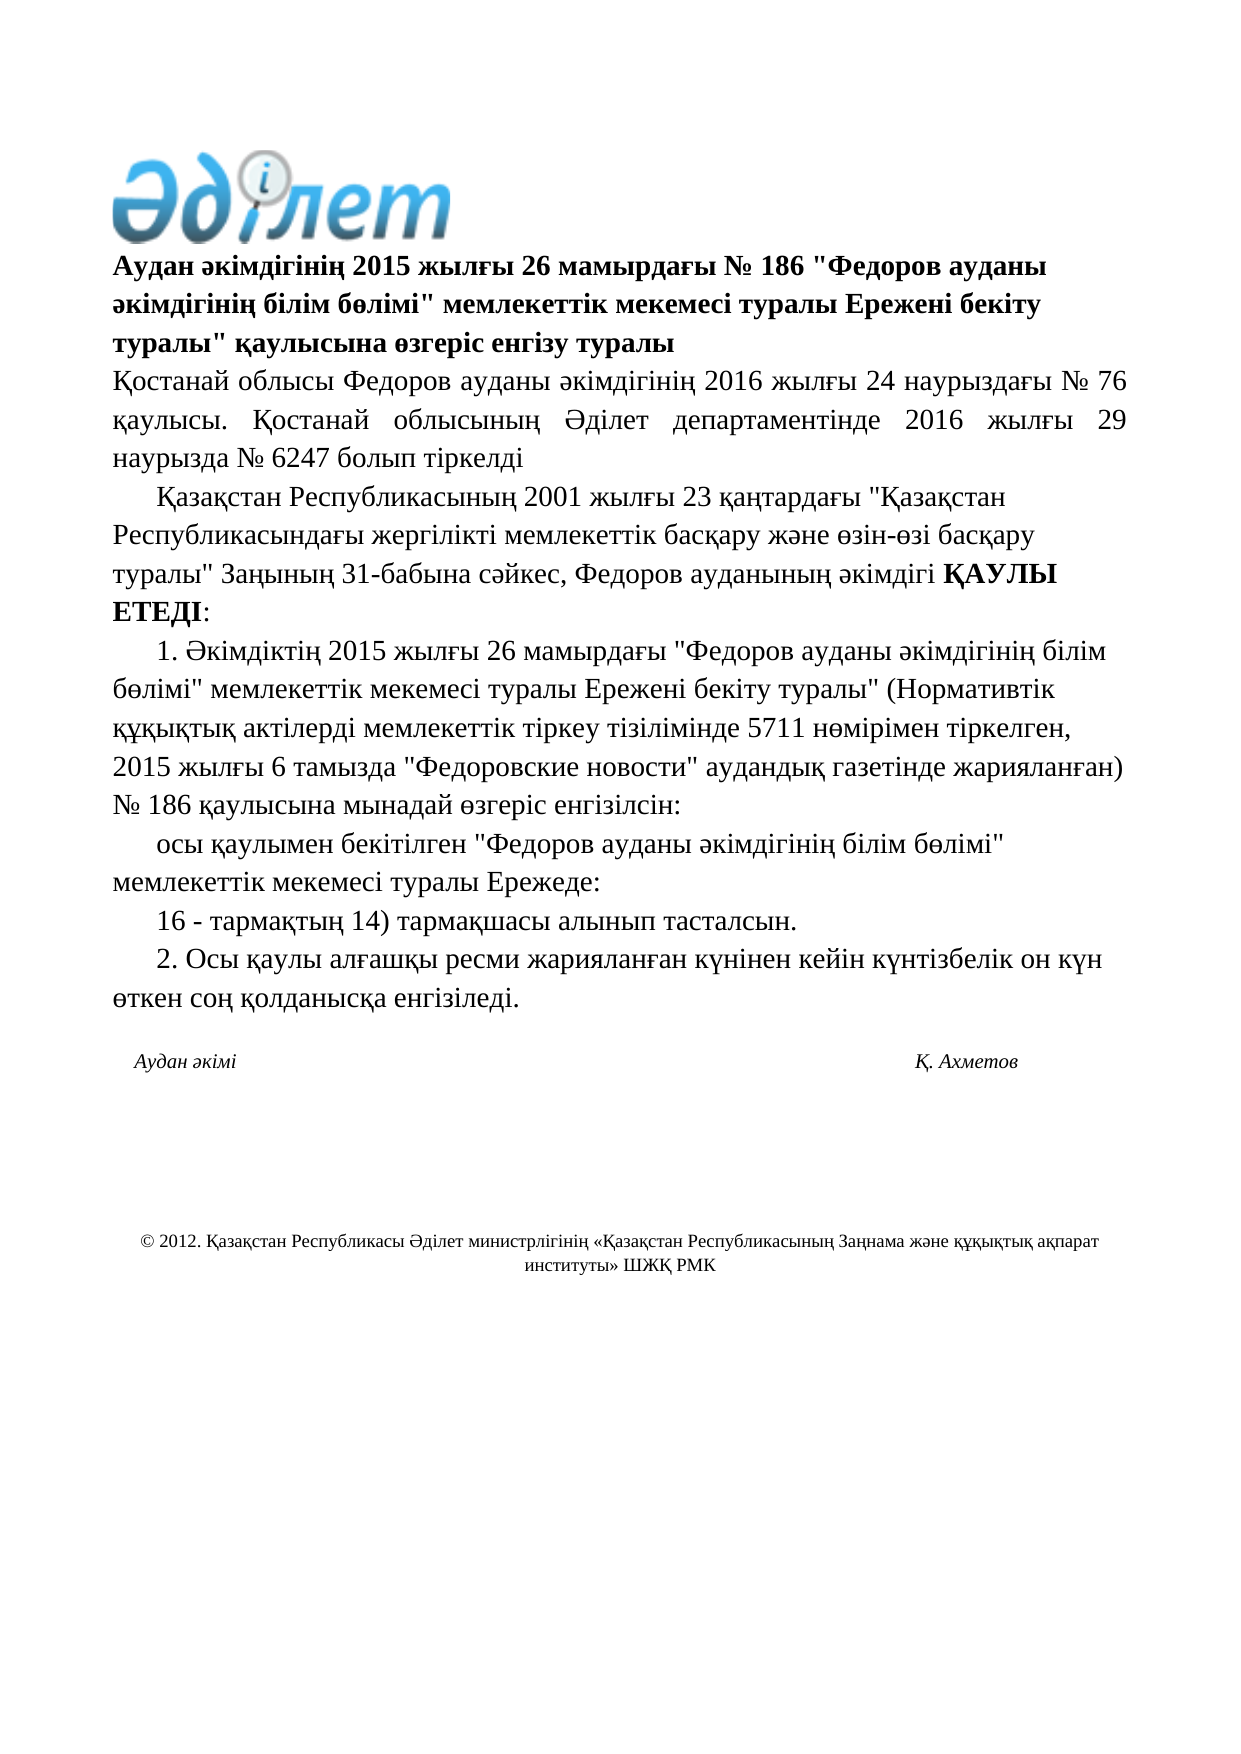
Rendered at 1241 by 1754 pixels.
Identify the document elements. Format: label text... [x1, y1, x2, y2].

text Аудан әкімдігінің 2015 жылғы 26 мамырдағы № 186 "Федоров ауданы әкімдігінің білім бөлімі" мемлекеттік мекемесі туралы Ережені бекіту туралы" қаулысына өзгеріс енгізу туралы [112, 248, 1128, 358]
text Қостанай облысы Федоров ауданы әкімдігінің 2016 жылғы 24 наурыздағы № 76 қаулысы. Қостанай облысының Әділет департаментінде 2016 жылғы 29 наурызда № 6247 болып тіркелді [112, 363, 1128, 474]
table_header Қ. Ахметов [913, 1048, 1240, 1078]
text © 2012. Қазақстан Республикасы Әділет министрлігінің «Қазақстан Республикасының Заңнама және құқықтық ақпарат институты» ШЖҚ РМК [112, 1229, 1128, 1276]
table_header Аудан әкімі [101, 1048, 913, 1078]
picture [112, 150, 451, 244]
text Қазақстан Республикасының 2001 жылғы 23 қаңтардағы "Қазақстан Республикасындағы жергілікті мемлекеттік басқару және өзін-өзі басқару туралы" Заңының 31-бабына сәйкес, Федоров ауданының әкімдігі ҚАУЛЫ ЕТЕДІ: 1. Әкімдіктің 2015 жылғы 26 мамырдағы "Федоров ауданы әкімдігінің білім бөлімі" мемлекеттік мекемесі туралы Ережені бекіту туралы" (Нормативтік құқықтық актілерді мемлекеттік тіркеу тізілімінде 5711 нөмірімен тіркелген, 2015 жылғы 6 тамызда "Федоровские новости" аудандық газетінде жарияланған) № 186 қаулысына мынадай өзгеріс енгізілсін: осы қаулымен бекітілген "Федоров ауданы әкімдігінің білім бөлімі" мемлекеттік мекемесі туралы Ережеде: 16 - тармақтың 14) тармақшасы алынып тасталсын. 2. Осы қаулы алғашқы ресми жарияланған күнінен кейін күнтізбелік он күн өткен соң қолданысқа енгізіледі. [112, 479, 1128, 1044]
